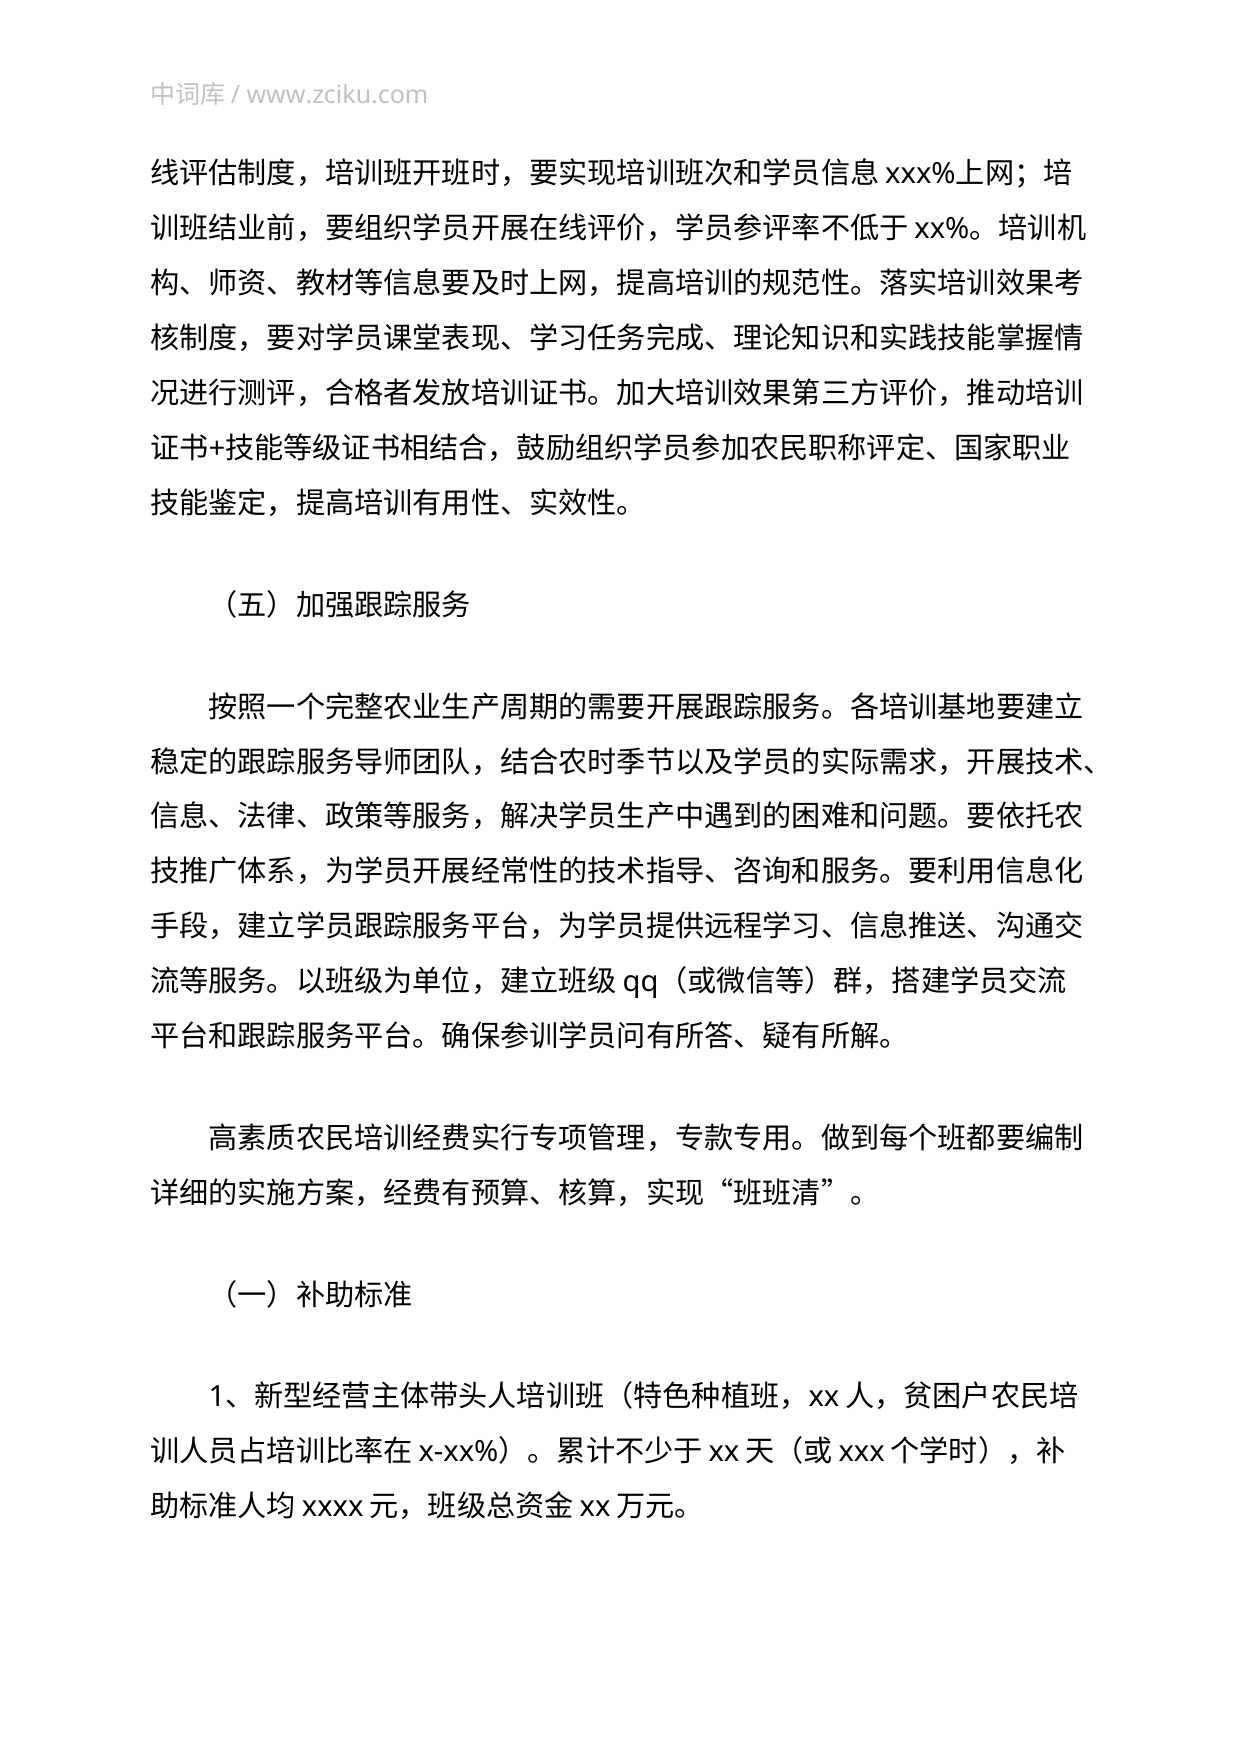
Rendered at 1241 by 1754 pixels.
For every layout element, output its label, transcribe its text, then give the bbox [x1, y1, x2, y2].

text 1、新型经营主体带头人培训班（特色种植班，xx人，贫困户农民培训人员占培训比率在x-xx%）。累计不少于xx天（或xxx个学时），补助标准人均xxxx元，班级总资金xx万元。 [150, 1373, 1090, 1525]
text 高素质农民培训经费实行专项管理，专款专用。做到每个班都要编制详细的实施方案，经费有预算、核算，实现“班班清”。 [150, 1114, 1090, 1212]
text 按照一个完整农业生产周期的需要开展跟踪服务。各培训基地要建立稳定的跟踪服务导师团队，结合农时季节以及学员的实际需求，开展技术、信息、法律、政策等服务，解决学员生产中遇到的困难和问题。要依托农技推广体系，为学员开展经常性的技术指导、咨询和服务。要利用信息化手段，建立学员跟踪服务平台，为学员提供远程学习、信息推送、沟通交流等服务。以班级为单位，建立班级qq（或微信等）群，搭建学员交流平台和跟踪服务平台。确保参训学员问有所答、疑有所解。 [150, 683, 1090, 1055]
text （一）补助标准 [150, 1271, 1090, 1313]
text （五）加强跟踪服务 [150, 581, 1090, 624]
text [150, 150, 1090, 522]
